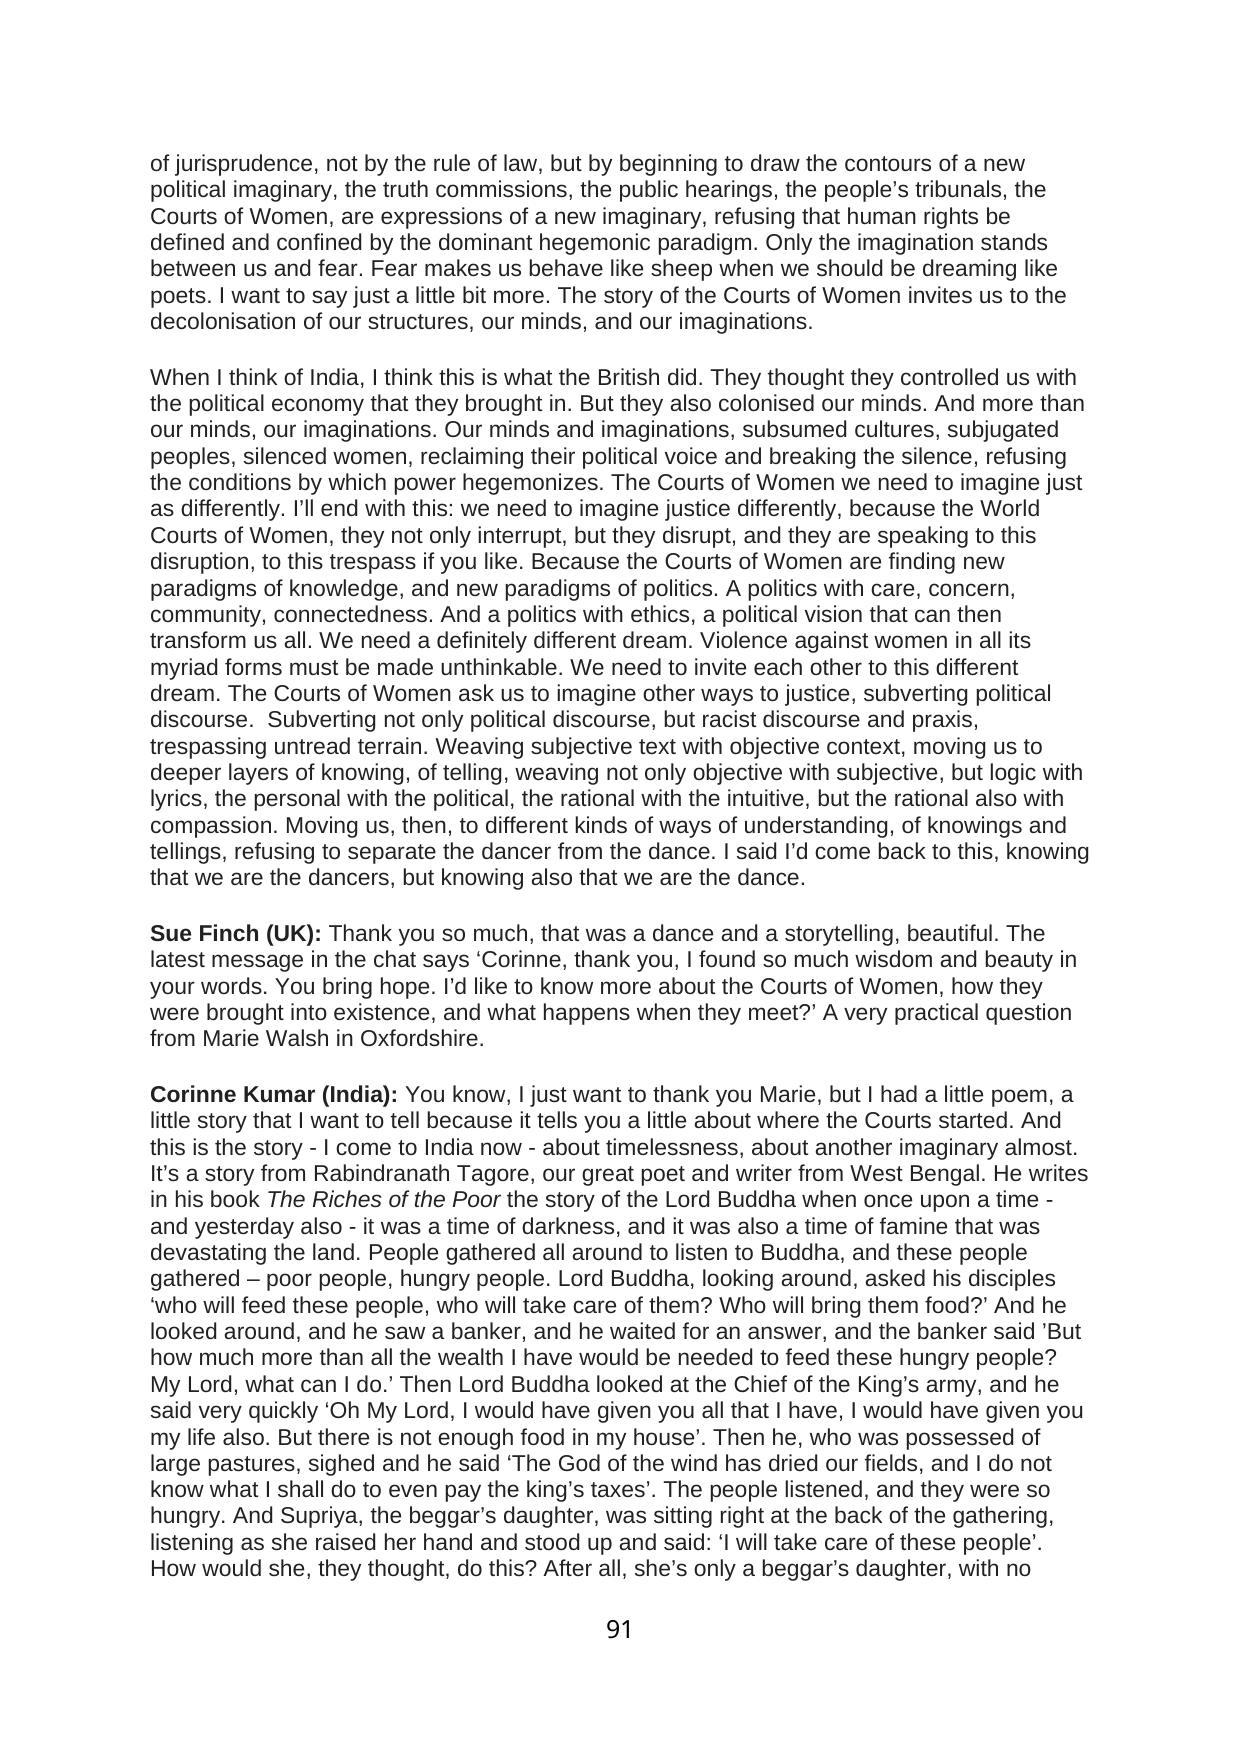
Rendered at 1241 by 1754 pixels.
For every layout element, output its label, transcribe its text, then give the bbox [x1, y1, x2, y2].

text When I think of India, I think this is what the British did. They thought they controlled us with the political economy that they brought in. But they also colonised our minds. And more than our minds, our imaginations. Our minds and imaginations, subsumed cultures, subjugated peoples, silenced women, reclaiming their political voice and breaking the silence, refusing the conditions by which power hegemonizes. The Courts of Women we need to imagine just as differently. I’ll end with this: we need to imagine justice differently, because the World Courts of Women, they not only interrupt, but they disrupt, and they are speaking to this disruption, to this trespass if you like. Because the Courts of Women are finding new paradigms of knowledge, and new paradigms of politics. A politics with care, concern, community, connectedness. And a politics with ethics, a political vision that can then transform us all. We need a definitely different dream. Violence against women in all its myriad forms must be made unthinkable. We need to invite each other to this different dream. The Courts of Women ask us to imagine other ways to justice, subverting political discourse. Subverting not only political discourse, but racist discourse and praxis, trespassing untread terrain. Weaving subjective text with objective context, moving us to deeper layers of knowing, of telling, weaving not only objective with subjective, but logic with lyrics, the personal with the political, the rational with the intuitive, but the rational also with compassion. Moving us, then, to different kinds of ways of understanding, of knowings and tellings, refusing to separate the dancer from the dance. I said I’d come back to this, knowing that we are the dancers, but knowing also that we are the dance. [150, 364, 1090, 891]
text Sue Finch (UK): Thank you so much, that was a dance and a storytelling, beautiful. The latest message in the chat says ‘Corinne, thank you, I found so much wisdom and beauty in your words. You bring hope. I’d like to know more about the Courts of Women, how they were brought into existence, and what happens when they meet?’ A very practical question from Marie Walsh in Oxfordshire. [150, 920, 1090, 1052]
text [150, 1081, 1090, 1582]
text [150, 150, 1090, 334]
